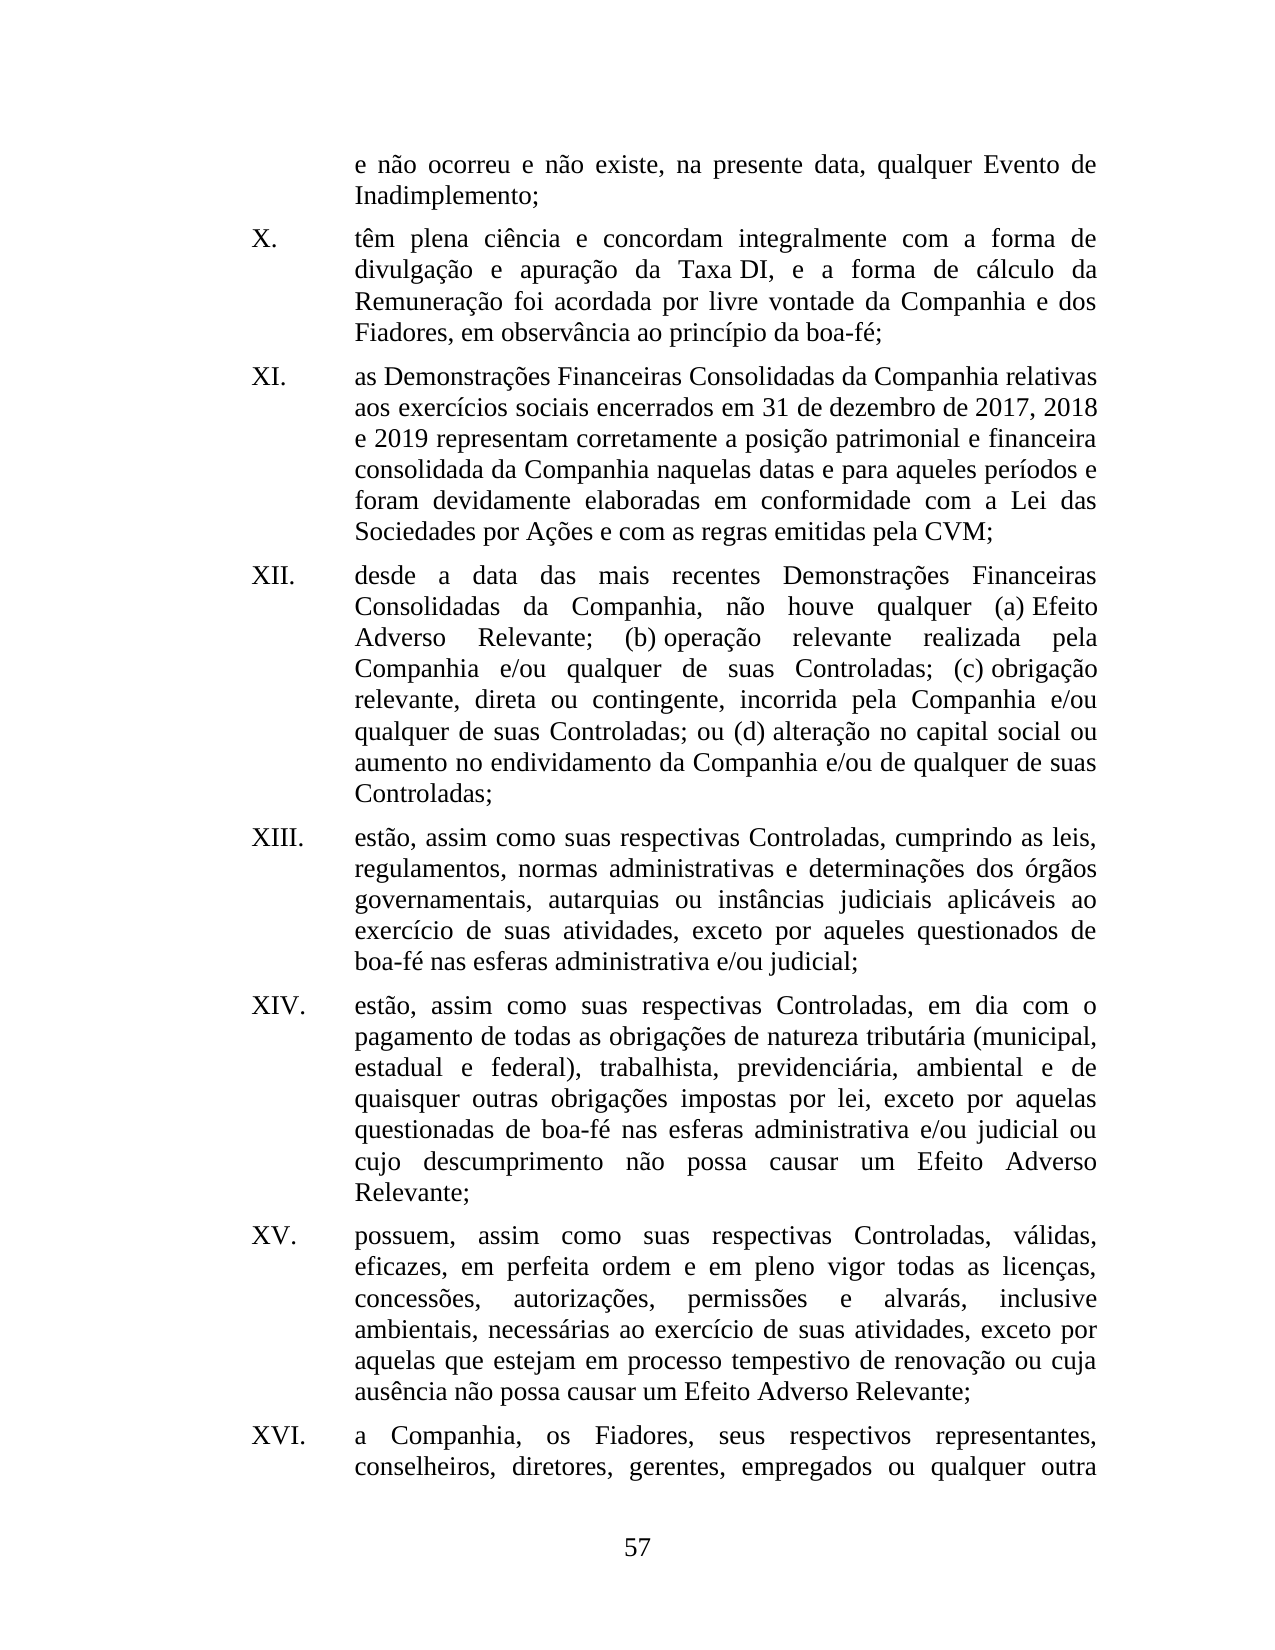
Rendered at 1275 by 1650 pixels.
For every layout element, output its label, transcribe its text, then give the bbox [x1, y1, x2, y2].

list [251, 148, 1098, 210]
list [251, 1419, 1098, 1481]
list têm plena ciência e concordam integralmente com a forma de divulgação e apuração da Taxa DI, e a forma de cálculo da Remuneração foi acordada por livre vontade da Companhia e dos Fiadores, em observância ao princípio da boa-fé; [251, 222, 1098, 347]
list estão, assim como suas respectivas Controladas, cumprindo as leis, regulamentos, normas administrativas e determinações dos órgãos governamentais, autarquias ou instâncias judiciais aplicáveis ao exercício de suas atividades, exceto por aqueles questionados de boa-fé nas esferas administrativa e/ou judicial; [251, 821, 1098, 976]
list estão, assim como suas respectivas Controladas, em dia com o pagamento de todas as obrigações de natureza tributária (municipal, estadual e federal), trabalhista, previdenciária, ambiental e de quaisquer outras obrigações impostas por lei, exceto por aquelas questionadas de boa-fé nas esferas administrativa e/ou judicial ou cujo descumprimento não possa causar um Efeito Adverso Relevante; [251, 989, 1098, 1207]
list possuem, assim como suas respectivas Controladas, válidas, eficazes, em perfeita ordem e em pleno vigor todas as licenças, concessões, autorizações, permissões e alvarás, inclusive ambientais, necessárias ao exercício de suas atividades, exceto por aquelas que estejam em processo tempestivo de renovação ou cuja ausência não possa causar um Efeito Adverso Relevante; [251, 1219, 1098, 1406]
list as Demonstrações Financeiras Consolidadas da Companhia relativas aos exercícios sociais encerrados em 31 de dezembro de 2017, 2018 e 2019 representam corretamente a posição patrimonial e financeira consolidada da Companhia naquelas datas e para aqueles períodos e foram devidamente elaboradas em conformidade com a Lei das Sociedades por Ações e com as regras emitidas pela CVM; [251, 359, 1098, 546]
list desde a data das mais recentes Demonstrações Financeiras Consolidadas da Companhia, não houve qualquer (a) Efeito Adverso Relevante; (b) operação relevante realizada pela Companhia e/ou qualquer de suas Controladas; (c) obrigação relevante, direta ou contingente, incorrida pela Companhia e/ou qualquer de suas Controladas; ou (d) alteração no capital social ou aumento no endividamento da Companhia e/ou de qualquer de suas Controladas; [251, 559, 1098, 808]
